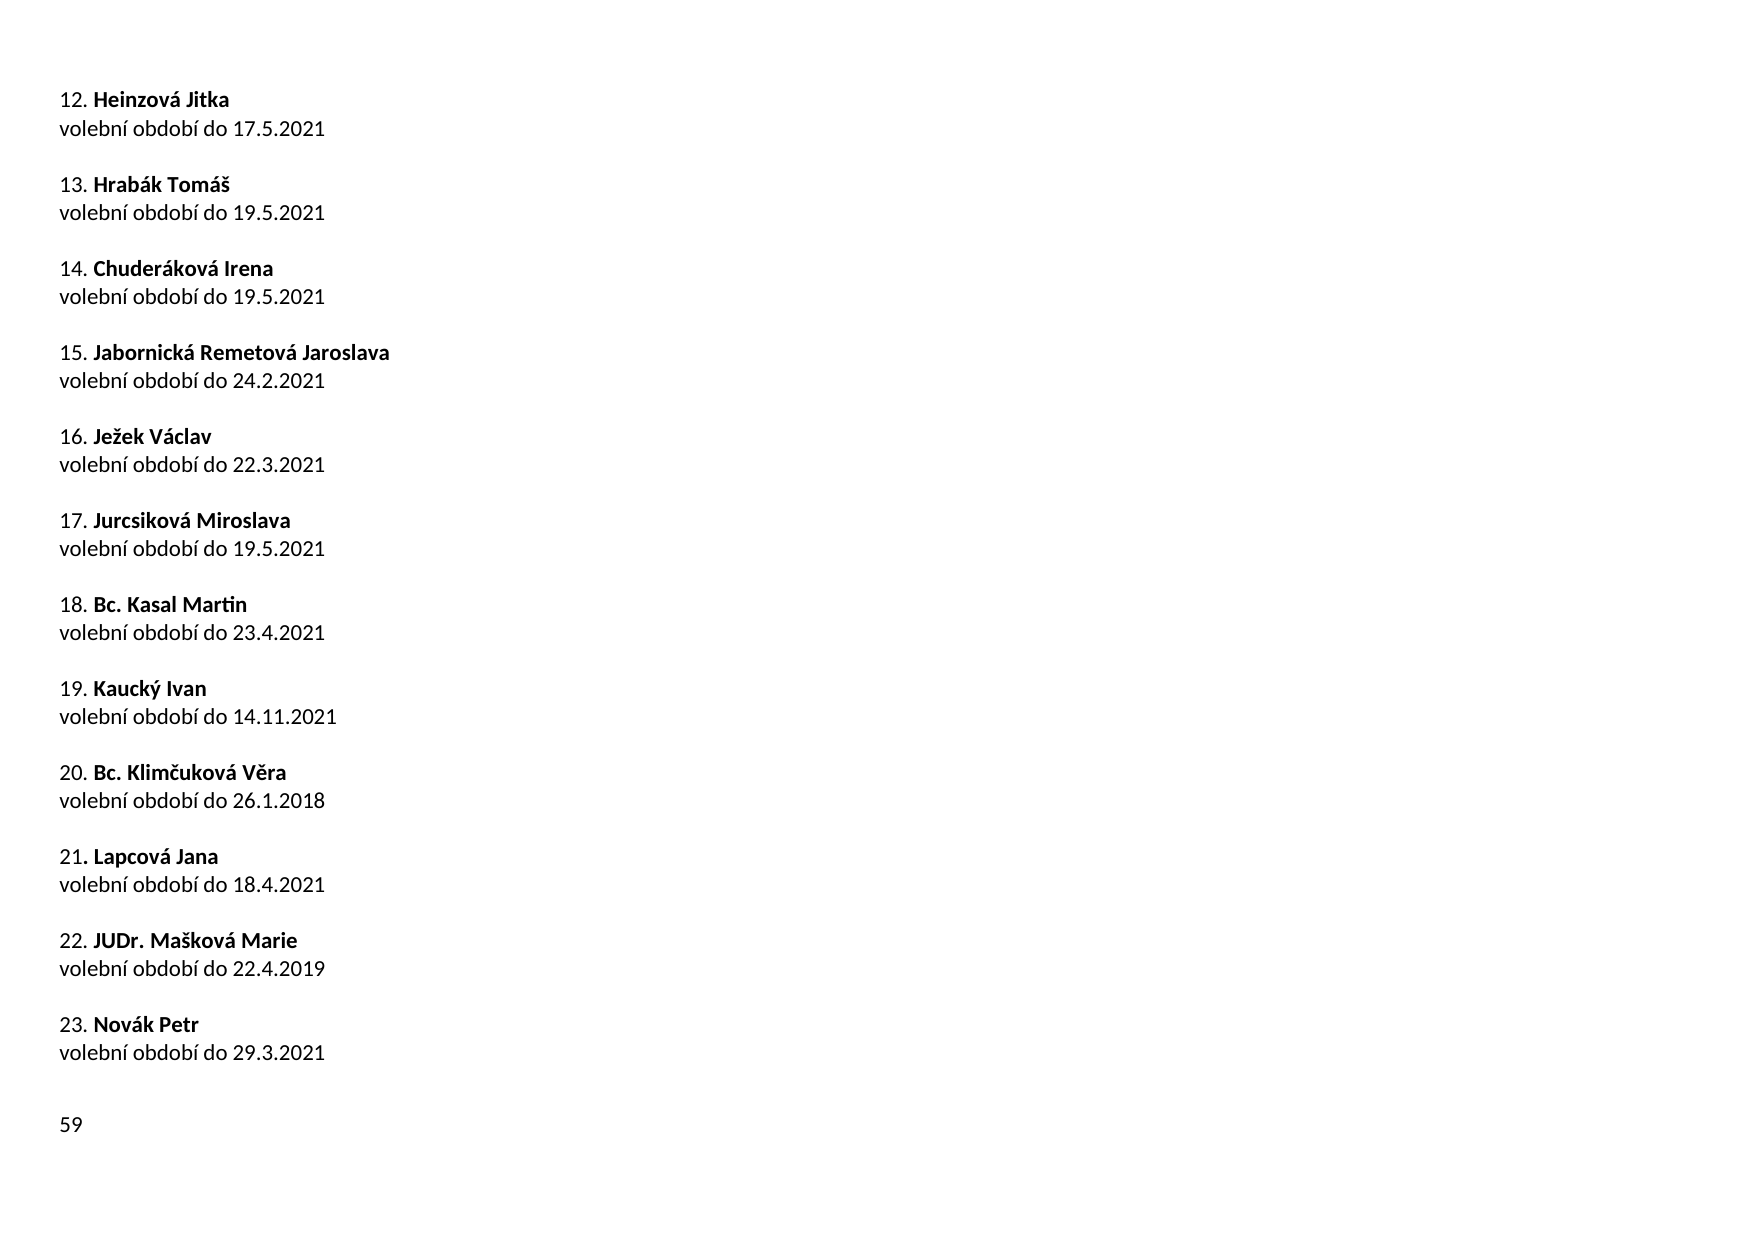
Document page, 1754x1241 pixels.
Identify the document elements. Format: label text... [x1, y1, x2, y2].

text 13. Hrabák Tomáš [59, 170, 1695, 198]
text 22. JUDr. Mašková Marie [59, 926, 1695, 954]
text 20. Bc. Klimčuková Věra [59, 758, 1695, 786]
text 14. Chuderáková Irena [59, 254, 1695, 282]
text volební období do 18.4.2021 [59, 870, 1695, 898]
text 12. Heinzová Jitka [59, 86, 1695, 114]
text volební období do 19.5.2021 [59, 282, 1695, 310]
text 18. Bc. Kasal Martin [59, 590, 1695, 618]
text volební období do 22.3.2021 [59, 450, 1695, 478]
text 15. Jabornická Remetová Jaroslava [59, 338, 1695, 366]
text volební období do 26.1.2018 [59, 786, 1695, 814]
text volební období do 19.5.2021 [59, 534, 1695, 562]
text volební období do 23.4.2021 [59, 618, 1695, 646]
text 23. Novák Petr [59, 1010, 1695, 1038]
text volební období do 24.2.2021 [59, 366, 1695, 394]
text volební období do 29.3.2021 [59, 1038, 1695, 1066]
text volební období do 22.4.2019 [59, 954, 1695, 982]
text 16. Ježek Václav [59, 422, 1695, 450]
text 17. Jurcsiková Miroslava [59, 506, 1695, 534]
text volební období do 14.11.2021 [59, 702, 1695, 730]
text 21. Lapcová Jana [59, 842, 1695, 870]
text volební období do 19.5.2021 [59, 198, 1695, 226]
text volební období do 17.5.2021 [59, 114, 1695, 142]
text 19. Kaucký Ivan [59, 674, 1695, 702]
